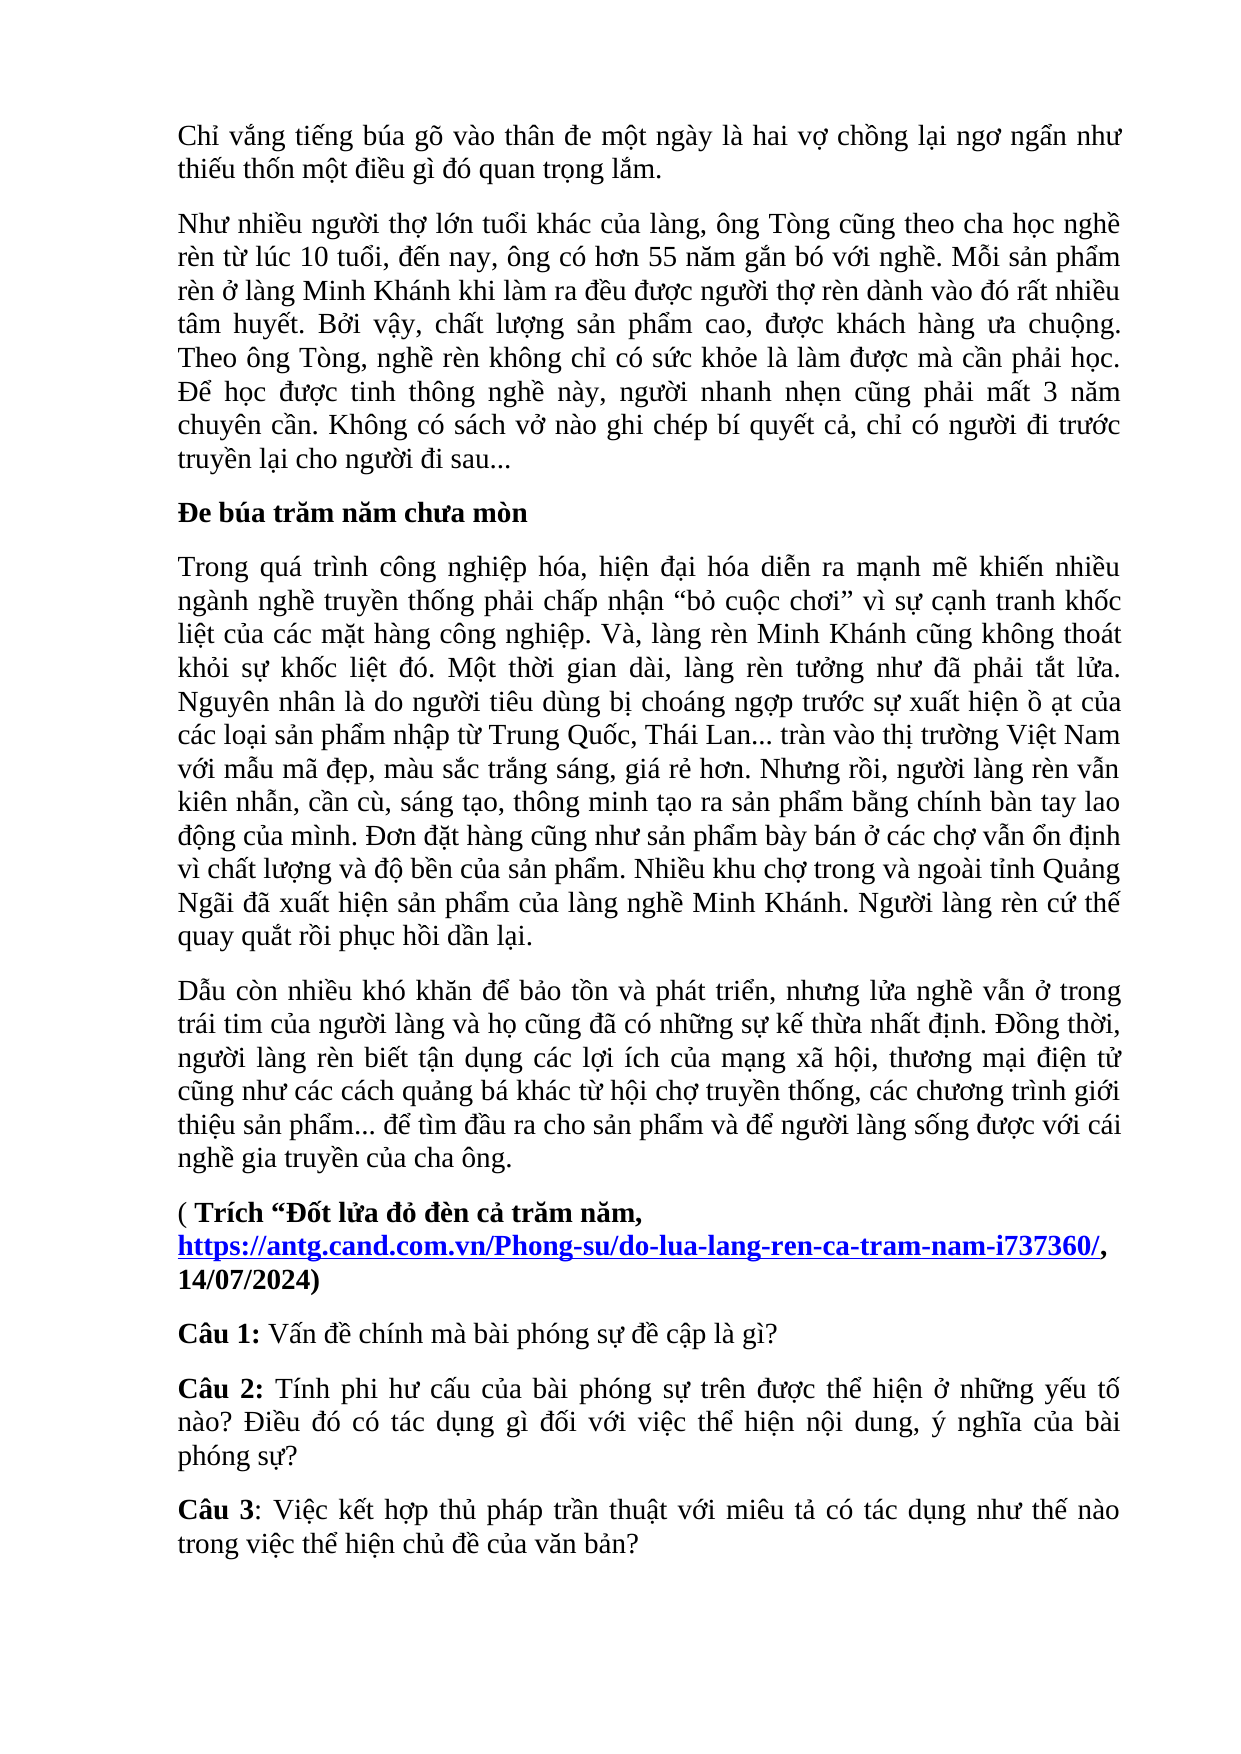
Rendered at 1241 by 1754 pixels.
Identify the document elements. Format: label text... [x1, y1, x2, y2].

text Trong quá trình công nghiệp hóa, hiện đại hóa diễn ra mạnh mẽ khiến nhiều ngành nghề truyền thống phải chấp nhận “bỏ cuộc chơi” vì sự cạnh tranh khốc liệt của các mặt hàng công nghiệp. Và, làng rèn Minh Khánh cũng không thoát khỏi sự khốc liệt đó. Một thời gian dài, làng rèn tưởng như đã phải tắt lửa. Nguyên nhân là do người tiêu dùng bị choáng ngợp trước sự xuất hiện ồ ạt của các loại sản phẩm nhập từ Trung Quốc, Thái Lan... tràn vào thị trường Việt Nam với mẫu mã đẹp, màu sắc trắng sáng, giá rẻ hơn. Nhưng rồi, người làng rèn vẫn kiên nhẫn, cần cù, sáng tạo, thông minh tạo ra sản phẩm bằng chính bàn tay lao động của mình. Đơn đặt hàng cũng như sản phẩm bày bán ở các chợ vẫn ổn định vì chất lượng và độ bền của sản phẩm. Nhiều khu chợ trong và ngoài tỉnh Quảng Ngãi đã xuất hiện sản phẩm của làng nghề Minh Khánh. Người làng rèn cứ thế quay quắt rồi phục hồi dần lại. [177, 549, 1122, 952]
text Đe búa trăm năm chưa mòn [177, 495, 1122, 529]
text ( Trích “Đốt lửa đỏ đèn cả trăm năm, https://antg.cand.com.vn/Phong-su/do-lua-lang-ren-ca-tram-nam-i737360/, 14/07/2024) [177, 1195, 1122, 1296]
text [177, 118, 1122, 185]
text Câu 3: Việc kết hợp thủ pháp trần thuật với miêu tả có tác dụng như thế nào trong việc thể hiện chủ đề của văn bản? [177, 1492, 1122, 1559]
text Như nhiều người thợ lớn tuổi khác của làng, ông Tòng cũng theo cha học nghề rèn từ lúc 10 tuổi, đến nay, ông có hơn 55 năm gắn bó với nghề. Mỗi sản phẩm rèn ở làng Minh Khánh khi làm ra đều được người thợ rèn dành vào đó rất nhiều tâm huyết. Bởi vậy, chất lượng sản phẩm cao, được khách hàng ưa chuộng. Theo ông Tòng, nghề rèn không chỉ có sức khỏe là làm được mà cần phải học. Để học được tinh thông nghề này, người nhanh nhẹn cũng phải mất 3 năm chuyên cần. Không có sách vở nào ghi chép bí quyết cả, chỉ có người đi trước truyền lại cho người đi sau... [177, 206, 1122, 474]
text Câu 1: Vấn đề chính mà bài phóng sự đề cập là gì? [177, 1316, 1122, 1350]
text Dẫu còn nhiều khó khăn để bảo tồn và phát triển, nhưng lửa nghề vẫn ở trong trái tim của người làng và họ cũng đã có những sự kế thừa nhất định. Đồng thời, người làng rèn biết tận dụng các lợi ích của mạng xã hội, thương mại điện tử cũng như các cách quảng bá khác từ hội chợ truyền thống, các chương trình giới thiệu sản phẩm... để tìm đầu ra cho sản phẩm và để người làng sống được với cái nghề gia truyền của cha ông. [177, 973, 1122, 1174]
text Câu 2: Tính phi hư cấu của bài phóng sự trên được thể hiện ở những yếu tố nào? Điều đó có tác dụng gì đối với việc thể hiện nội dung, ý nghĩa của bài phóng sự? [177, 1371, 1122, 1471]
